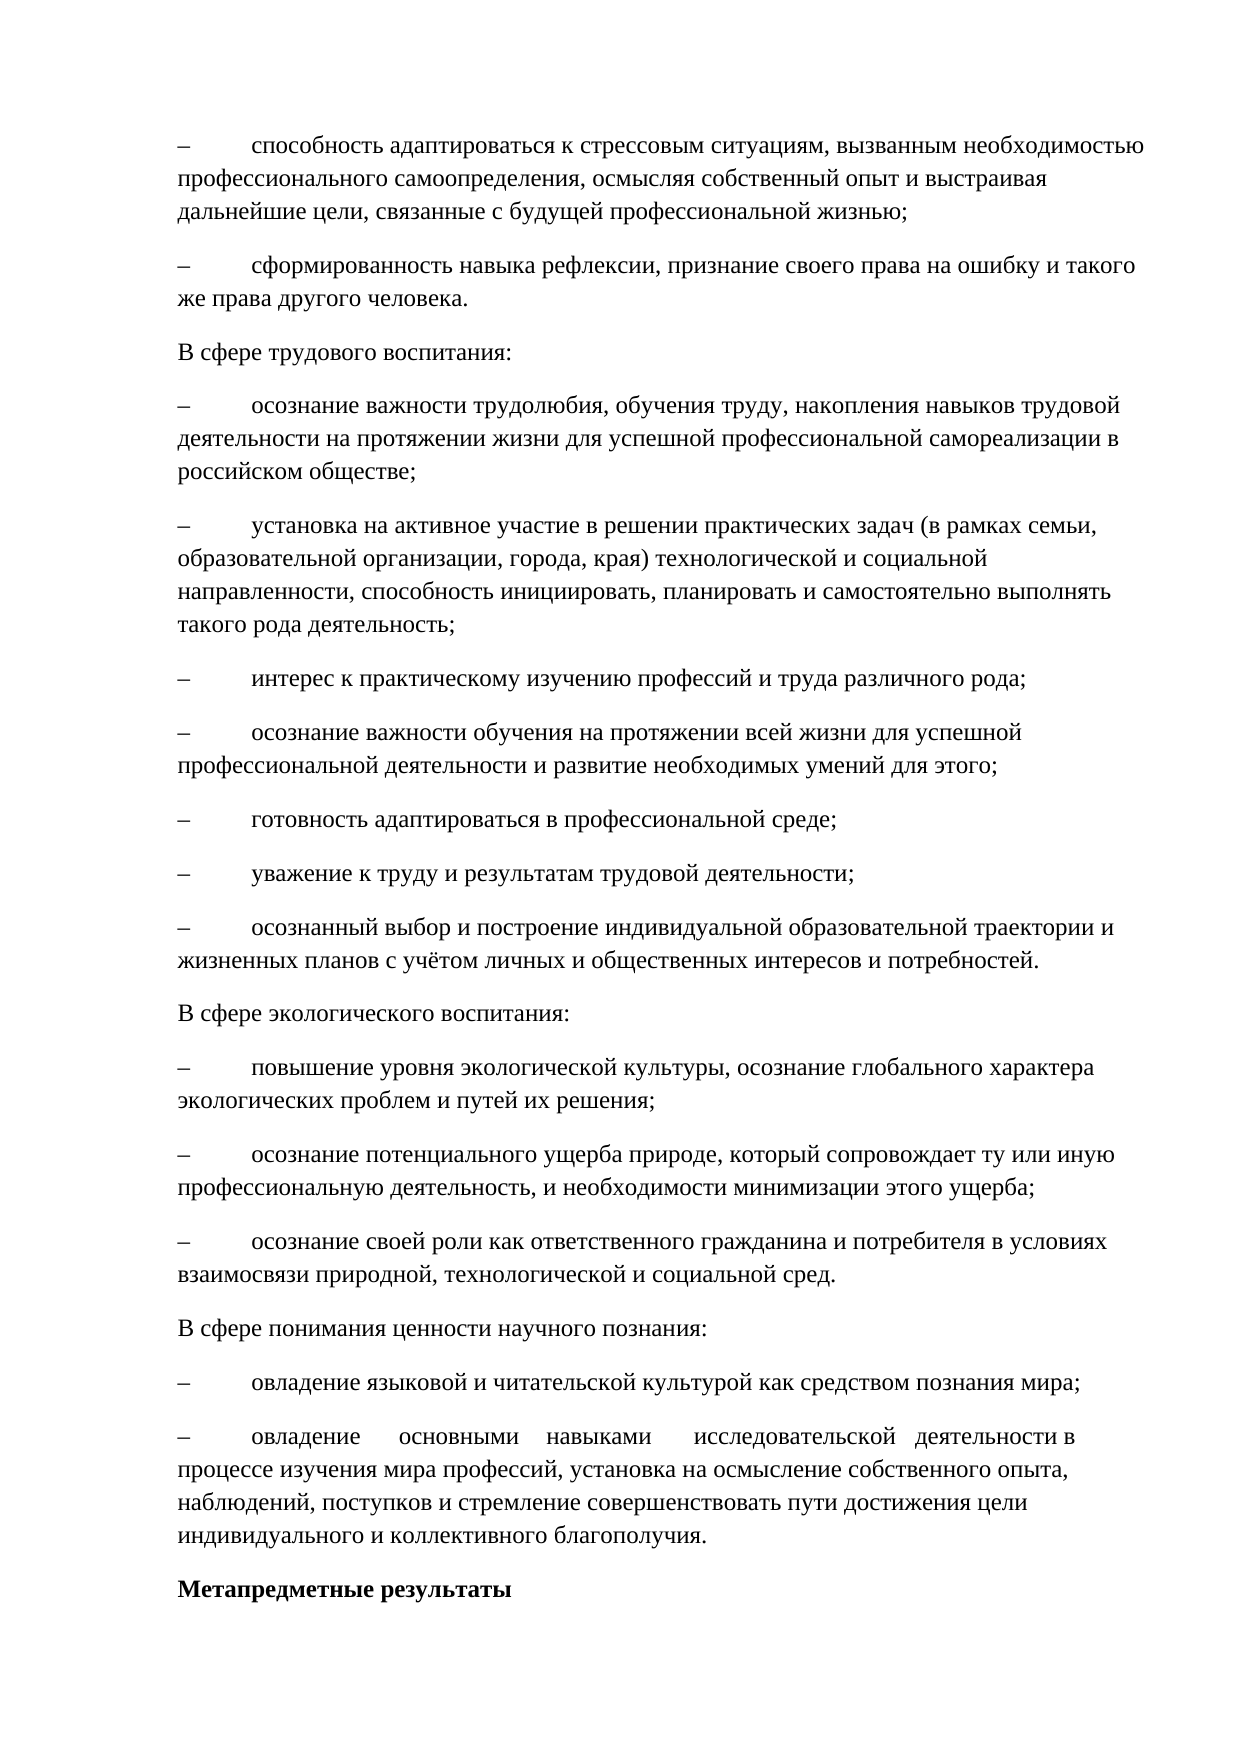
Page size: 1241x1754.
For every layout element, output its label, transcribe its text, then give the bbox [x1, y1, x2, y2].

text В сфере экологического воспитания: [177, 998, 1152, 1027]
text – осознанный выбор и построение индивидуальной образовательной траектории и жизненных планов с учётом личных и общественных интересов и потребностей. [177, 912, 1152, 973]
text – сформированность навыка рефлексии, признание своего права на ошибку и такого же права другого человека. [177, 250, 1152, 311]
text – установка на активное участие в решении практических задач (в рамках семьи, образовательной организации, города, края) технологической и социальной направленности, способность инициировать, планировать и самостоятельно выполнять такого рода деятельность; [177, 510, 1152, 638]
text – осознание своей роли как ответственного гражданина и потребителя в условиях взаимосвязи природной, технологической и социальной сред. [177, 1226, 1152, 1288]
text – осознание потенциального ущерба природе, который сопровождает ту или иную профессиональную деятельность, и необходимости минимизации этого ущерба; [177, 1139, 1152, 1201]
text В сфере трудового воспитания: [177, 337, 1152, 365]
text – осознание важности трудолюбия, обучения труду, накопления навыков трудовой деятельности на протяжении жизни для успешной профессиональной самореализации в российском обществе; [177, 390, 1152, 485]
text – овладение основными навыками исследовательской деятельности в процессе изучения мира профессий, установка на осмысление собственного опыта, наблюдений, поступков и стремление совершенствовать пути достижения цели индивидуального и коллективного благополучия. [177, 1421, 1152, 1548]
text – осознание важности обучения на протяжении всей жизни для успешной профессиональной деятельности и развитие необходимых умений для этого; [177, 717, 1152, 779]
text – повышение уровня экологической культуры, осознание глобального характера экологических проблем и путей их решения; [177, 1052, 1152, 1114]
text Метапредметные результаты [177, 1574, 1152, 1602]
text – готовность адаптироваться в профессиональной среде; [177, 804, 1152, 833]
text В сфере понимания ценности научного познания: [177, 1313, 1152, 1342]
text – овладение языковой и читательской культурой как средством познания мира; [177, 1367, 1152, 1396]
text – способность адаптироваться к стрессовым ситуациям, вызванным необходимостью профессионального самоопределения, осмысляя собственный опыт и выстраивая дальнейшие цели, связанные с будущей профессиональной жизнью; [177, 130, 1152, 224]
text – уважение к труду и результатам трудовой деятельности; [177, 858, 1152, 887]
text – интерес к практическому изучению профессий и труда различного рода; [177, 663, 1152, 692]
